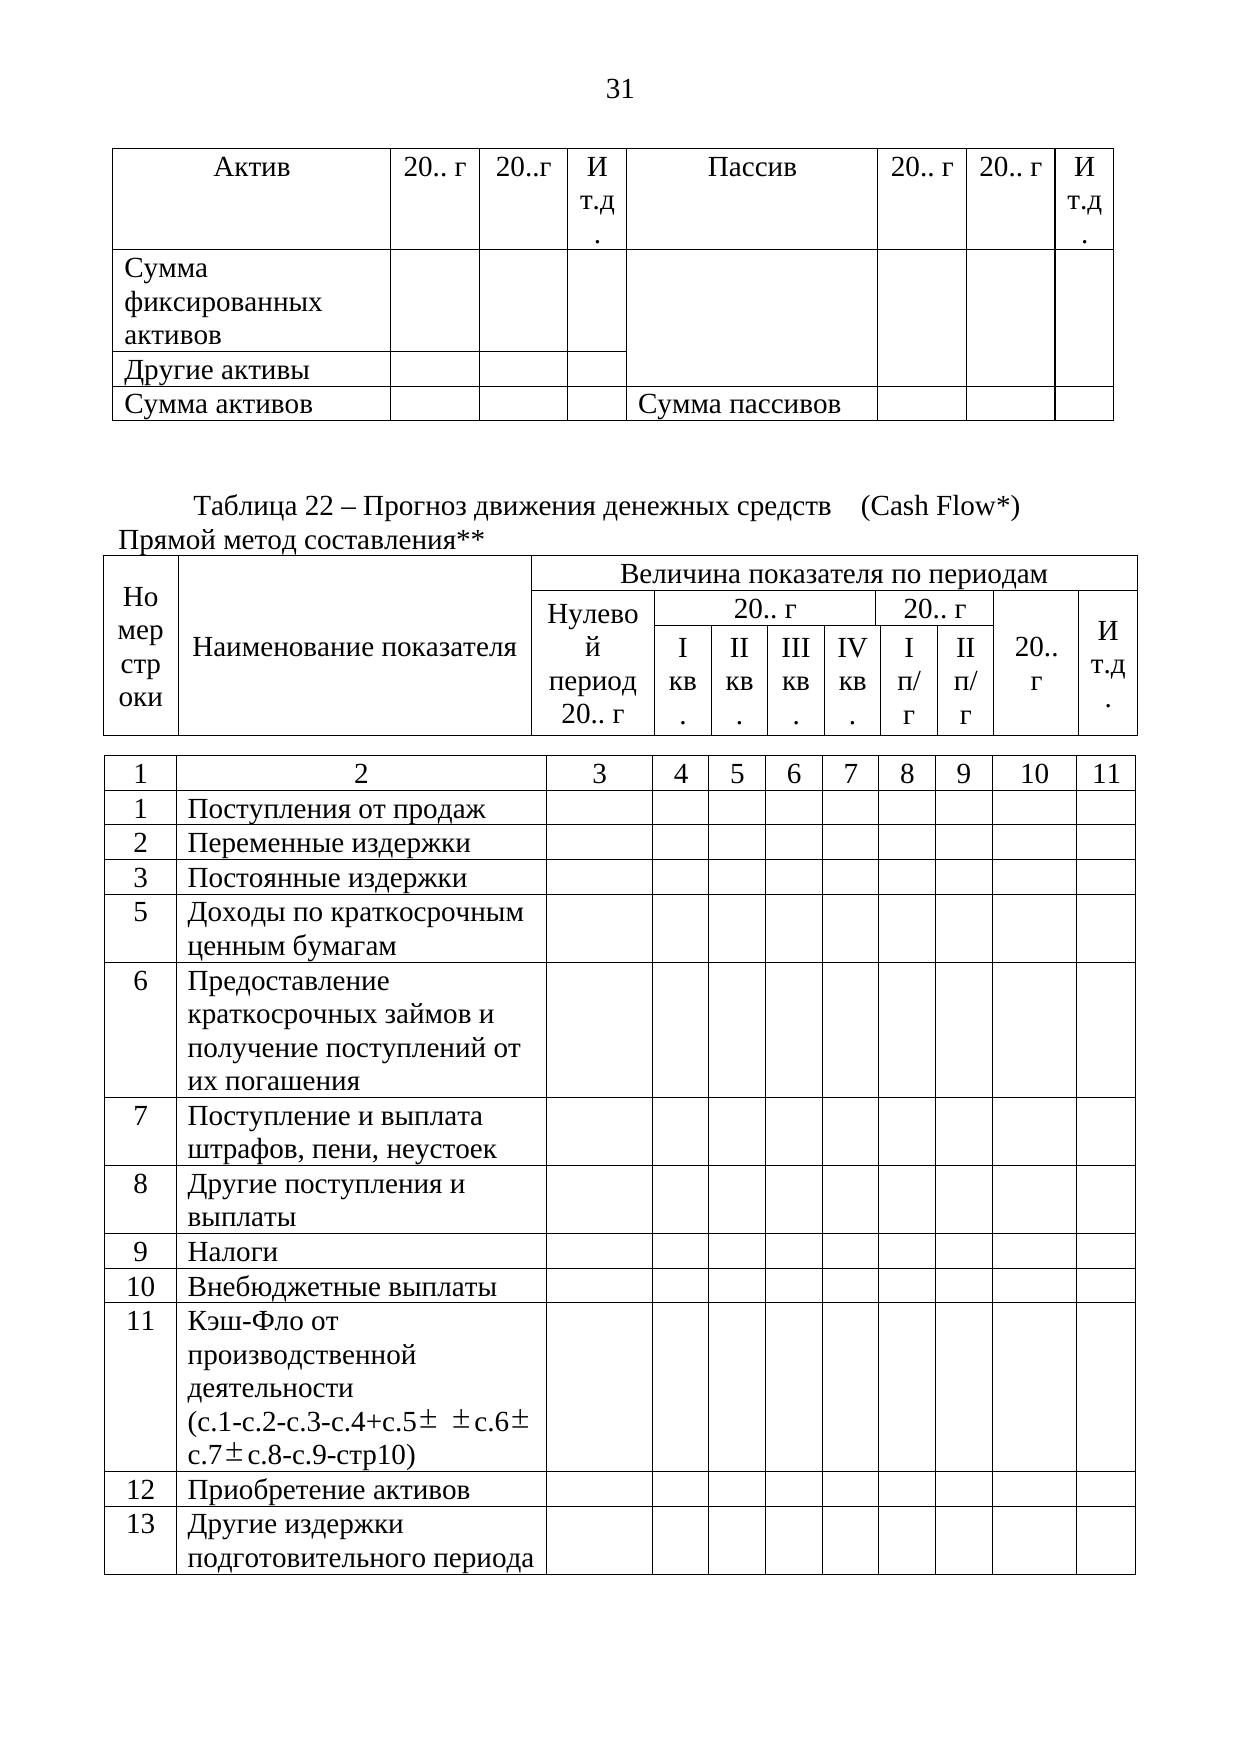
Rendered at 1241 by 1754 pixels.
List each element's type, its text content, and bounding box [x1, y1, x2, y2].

table_cell [653, 860, 708, 893]
table_cell [653, 1507, 708, 1574]
table_cell 2 [105, 825, 176, 859]
table_cell [653, 1303, 708, 1471]
table_cell [709, 1098, 765, 1165]
table_cell [1077, 1234, 1135, 1268]
table_cell [936, 1269, 992, 1302]
table_cell Сумма фиксированных активов [113, 250, 390, 351]
table_cell [936, 860, 992, 893]
table_cell [709, 1234, 765, 1268]
table_cell [709, 1166, 765, 1233]
table_cell [936, 1098, 992, 1165]
table_cell [936, 1507, 992, 1574]
table_cell Другие поступления и выплаты [177, 1166, 546, 1233]
table_header 8 [879, 756, 935, 790]
table_header 10 [993, 756, 1076, 790]
table_cell [993, 1472, 1076, 1506]
table_cell 12 [105, 1472, 176, 1506]
table_cell [1077, 895, 1135, 962]
table_cell [993, 1507, 1076, 1574]
table_cell 1 [105, 791, 176, 824]
table_header 9 [936, 756, 992, 790]
table_cell [766, 1472, 822, 1506]
table_cell [547, 1234, 652, 1268]
table_cell II п/г [938, 626, 993, 735]
table_cell [1077, 1303, 1135, 1471]
table_cell [993, 895, 1076, 962]
table_cell [879, 963, 935, 1097]
table_cell [547, 1166, 652, 1233]
table_cell [993, 1269, 1076, 1302]
table_cell [653, 791, 708, 824]
table_header 6 [766, 756, 822, 790]
table_cell [480, 250, 567, 351]
table_cell Нулевой период 20.. г [532, 591, 654, 735]
table_cell 3 [105, 860, 176, 893]
table_cell Доходы по краткосрочным ценным бумагам [177, 895, 546, 962]
table_cell [766, 860, 822, 893]
table_cell 20.. г [876, 591, 993, 624]
table_cell Внебюджетные выплаты [177, 1269, 546, 1302]
table_cell [879, 1303, 935, 1471]
table_cell [547, 1269, 652, 1302]
table_cell [879, 1234, 935, 1268]
table_cell [709, 860, 765, 893]
table_header 20.. г [967, 149, 1054, 249]
text Таблица 22 – Прогноз движения денежных средств (Cash Flow*) Прямой метод составления** [118, 488, 1122, 555]
table_cell [766, 1269, 822, 1302]
table_header 1 [105, 756, 176, 790]
table_cell 6 [105, 963, 176, 1097]
table_cell Поступления от продаж [177, 791, 546, 824]
table_cell [547, 825, 652, 859]
table_cell [823, 825, 878, 859]
table_cell [936, 1472, 992, 1506]
table_cell Другие издержки подготовительного периода [177, 1507, 546, 1574]
table_cell Налоги [177, 1234, 546, 1268]
table_cell [1077, 963, 1135, 1097]
table_cell [480, 387, 567, 420]
table_cell [391, 387, 479, 420]
table_header 7 [823, 756, 878, 790]
table_cell [653, 1269, 708, 1302]
table_header 20.. г [391, 149, 479, 249]
table_cell [823, 1269, 878, 1302]
table_cell [709, 1303, 765, 1471]
table_cell 13 [105, 1507, 176, 1574]
table_cell [879, 895, 935, 962]
table_cell III кв. [768, 626, 824, 735]
table_cell Кэш-Фло от производственной деятельности (с.1-с.2-с.3-с.4+с.5 с.6с.7с.8-с.9-стр10) [177, 1303, 546, 1471]
table_cell [766, 825, 822, 859]
table_cell [653, 895, 708, 962]
table_cell [766, 963, 822, 1097]
table_header Величина показателя по периодам [532, 556, 1137, 590]
table_cell [709, 825, 765, 859]
table_header 11 [1077, 756, 1135, 790]
table_header 20..г [480, 149, 567, 249]
table_cell [766, 1507, 822, 1574]
table_cell [879, 825, 935, 859]
table_cell [547, 1507, 652, 1574]
table_cell II кв. [712, 626, 767, 735]
table_cell [547, 1472, 652, 1506]
table_cell [1077, 1472, 1135, 1506]
table_cell Приобретение активов [177, 1472, 546, 1506]
table_header 3 [547, 756, 652, 790]
table_cell [936, 1234, 992, 1268]
table_header Номер строки [104, 556, 178, 735]
picture [222, 1437, 248, 1465]
table_cell [766, 1098, 822, 1165]
table_cell I п/г [881, 626, 937, 735]
table_cell [823, 1507, 878, 1574]
table_header 4 [653, 756, 708, 790]
table_cell 10 [105, 1269, 176, 1302]
table_cell [823, 860, 878, 893]
table_cell [879, 791, 935, 824]
table_cell [568, 387, 626, 420]
table_cell [936, 1303, 992, 1471]
table_cell И т.д. [1079, 591, 1137, 735]
table_header И т.д. [1056, 149, 1113, 249]
table_header Актив [113, 149, 390, 249]
table_cell [1077, 860, 1135, 893]
table_cell IV кв. [825, 626, 880, 735]
table_cell Сумма активов [113, 387, 390, 420]
table_cell [936, 1166, 992, 1233]
table_cell [547, 963, 652, 1097]
table_cell [1077, 1507, 1135, 1574]
table_cell [967, 387, 1054, 420]
table_header Пассив [627, 149, 877, 249]
table_cell [823, 1472, 878, 1506]
table_cell [766, 791, 822, 824]
table_cell [823, 1166, 878, 1233]
table_cell [936, 963, 992, 1097]
table_cell [823, 895, 878, 962]
table_cell [878, 387, 966, 420]
table_cell [391, 352, 479, 386]
table_cell [568, 250, 626, 351]
picture [449, 1404, 474, 1432]
table_cell [653, 825, 708, 859]
table_header 5 [709, 756, 765, 790]
table_cell [766, 1303, 822, 1471]
table_cell [993, 1166, 1076, 1233]
table_cell [823, 1303, 878, 1471]
table_cell [766, 895, 822, 962]
table_cell [993, 963, 1076, 1097]
table_header 2 [177, 756, 546, 790]
table_cell 7 [105, 1098, 176, 1165]
table_cell [993, 825, 1076, 859]
table_cell [480, 352, 567, 386]
table_cell [547, 895, 652, 962]
table_cell [879, 1098, 935, 1165]
table_cell [1077, 825, 1135, 859]
table_cell [709, 1507, 765, 1574]
table_cell [709, 791, 765, 824]
table_cell [653, 1472, 708, 1506]
table_cell [993, 860, 1076, 893]
table_cell [391, 250, 479, 351]
table_cell [879, 1472, 935, 1506]
table_cell [823, 1098, 878, 1165]
table_cell 8 [105, 1166, 176, 1233]
table_cell [936, 791, 992, 824]
table_cell [823, 963, 878, 1097]
table_cell [568, 352, 626, 386]
table_cell [823, 1234, 878, 1268]
table_cell Сумма пассивов [627, 387, 877, 420]
table_cell [879, 1507, 935, 1574]
table_cell [823, 791, 878, 824]
table_cell 5 [105, 895, 176, 962]
table_cell [1077, 1098, 1135, 1165]
table_cell [653, 1098, 708, 1165]
table_cell [766, 1234, 822, 1268]
table_cell [993, 1234, 1076, 1268]
table_cell [653, 1166, 708, 1233]
table_cell [547, 791, 652, 824]
table_cell 11 [105, 1303, 176, 1471]
picture [416, 1404, 442, 1432]
table_cell [879, 1269, 935, 1302]
table_cell [936, 825, 992, 859]
table_cell [709, 963, 765, 1097]
table_cell [766, 1166, 822, 1233]
table_cell [547, 1303, 652, 1471]
table_cell 20.. г [655, 591, 875, 624]
table_cell [993, 1303, 1076, 1471]
table_cell [1077, 1166, 1135, 1233]
table_cell [709, 895, 765, 962]
table_cell [1077, 1269, 1135, 1302]
table_cell [993, 1098, 1076, 1165]
table_header И т.д. [568, 149, 626, 249]
table_cell [879, 1166, 935, 1233]
table_cell Переменные издержки [177, 825, 546, 859]
table_cell [653, 1234, 708, 1268]
table_cell Другие активы [113, 352, 390, 386]
table_cell [993, 791, 1076, 824]
table_cell Предоставление краткосрочных займов и получение поступлений от их погашения [177, 963, 546, 1097]
table_cell [936, 895, 992, 962]
table_cell [653, 963, 708, 1097]
table_cell [709, 1269, 765, 1302]
table_cell [879, 860, 935, 893]
table_cell [547, 860, 652, 893]
table_cell [547, 1098, 652, 1165]
picture [508, 1404, 534, 1432]
table_header Наименование показателя [179, 556, 531, 735]
table_header 20.. г [878, 149, 966, 249]
table_cell [1056, 387, 1113, 420]
table_cell 20.. г [994, 591, 1078, 735]
table_cell [709, 1472, 765, 1506]
table_cell [1077, 791, 1135, 824]
table_cell I кв. [655, 626, 711, 735]
table_cell Поступление и выплата штрафов, пени, неустоек [177, 1098, 546, 1165]
table_cell Постоянные издержки [177, 860, 546, 893]
table_cell 9 [105, 1234, 176, 1268]
